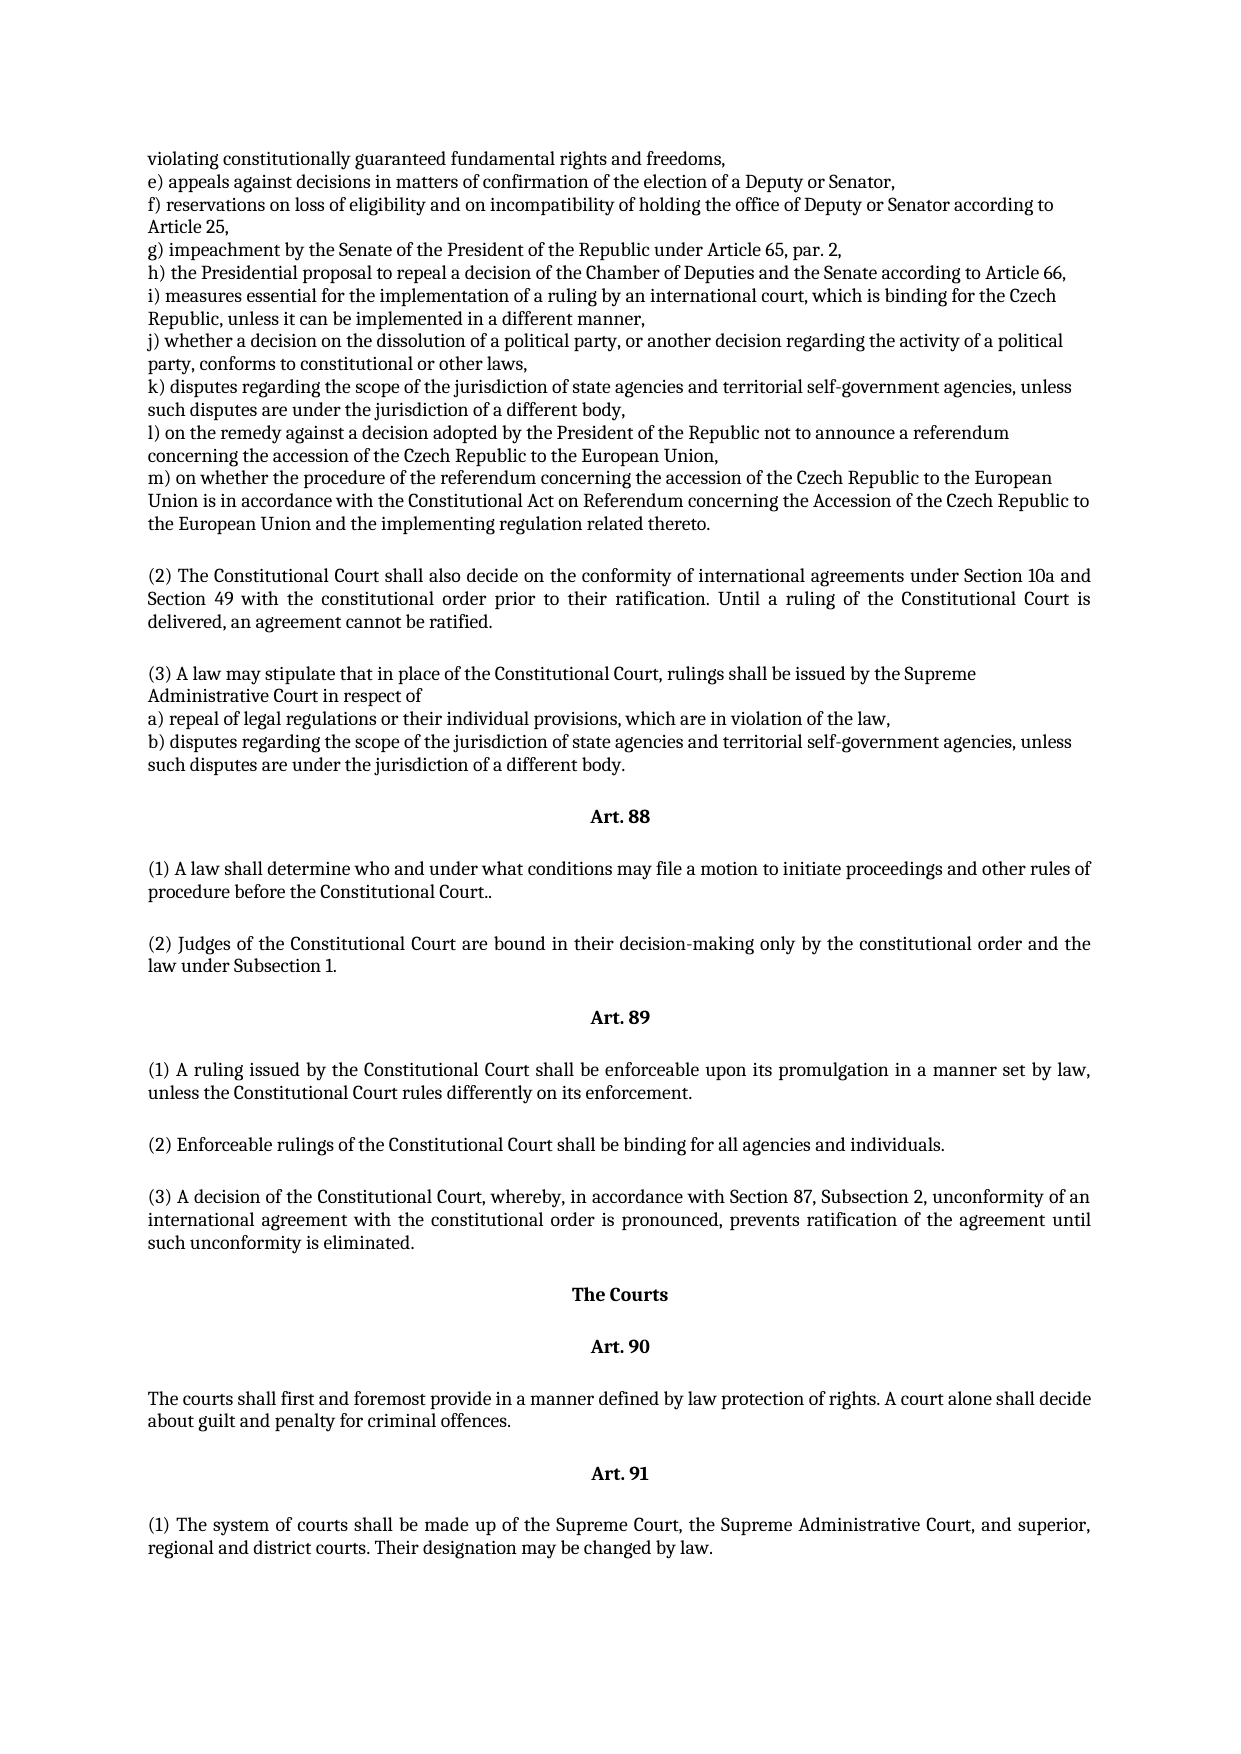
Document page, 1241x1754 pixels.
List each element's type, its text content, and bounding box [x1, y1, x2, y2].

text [148, 148, 1093, 535]
text (3) A law may stipulate that in place of the Constitutional Court, rulings shall be issued by the Supreme Administrative Court in respect of a) repeal of legal regulations or their individual provisions, which are in violation of the law, b) disputes regarding the scope of the jurisdiction of state agencies and territorial self-government agencies, unless such disputes are under the jurisdiction of a different body. [148, 662, 1093, 776]
text Art. 91 [148, 1462, 1093, 1485]
text Art. 89 [148, 1007, 1093, 1030]
text (1) A law shall determine who and under what conditions may file a motion to initiate proceedings and other rules of procedure before the Constitutional Court.. [148, 857, 1093, 903]
text (3) A decision of the Constitutional Court, whereby, in accordance with Section 87, Subsection 2, unconformity of an international agreement with the constitutional order is pronounced, prevents ratification of the agreement until such unconformity is eliminated. [148, 1186, 1093, 1254]
text The Courts [148, 1283, 1093, 1306]
text (1) A ruling issued by the Constitutional Court shall be enforceable upon its promulgation in a manner set by law, unless the Constitutional Court rules differently on its enforcement. [148, 1059, 1093, 1104]
text Art. 90 [148, 1335, 1093, 1358]
text (2) Enforceable rulings of the Constitutional Court shall be binding for all agencies and individuals. [148, 1134, 1093, 1157]
text (2) The Constitutional Court shall also decide on the conformity of international agreements under Section 10a and Section 49 with the constitutional order prior to their ratification. Until a ruling of the Constitutional Court is delivered, an agreement cannot be ratified. [148, 564, 1093, 633]
text Art. 88 [148, 805, 1093, 828]
text The courts shall first and foremost provide in a manner defined by law protection of rights. A court alone shall decide about guilt and penalty for criminal offences. [148, 1387, 1093, 1433]
text (1) The system of courts shall be made up of the Supreme Court, the Supreme Administrative Court, and superior, regional and district courts. Their designation may be changed by law. [148, 1514, 1093, 1560]
text (2) Judges of the Constitutional Court are bound in their decision-making only by the constitutional order and the law under Subsection 1. [148, 932, 1093, 978]
